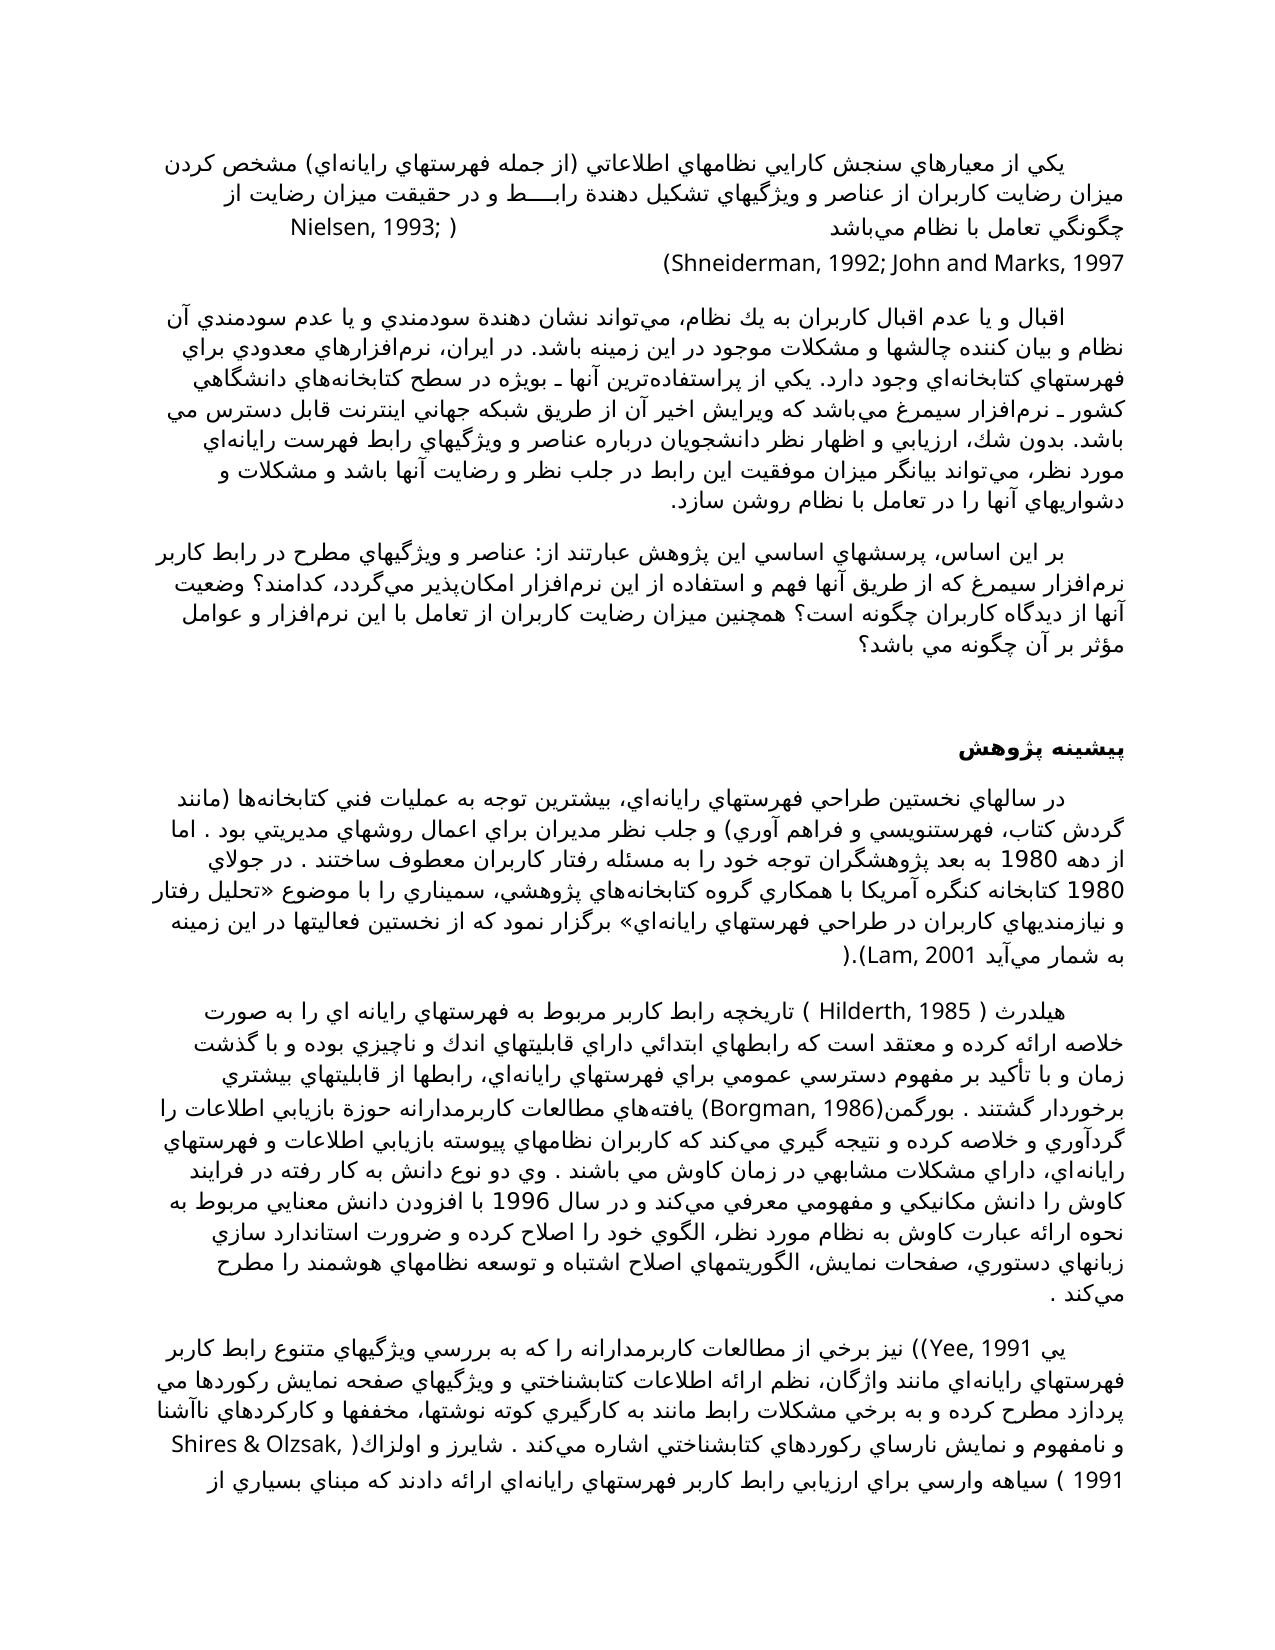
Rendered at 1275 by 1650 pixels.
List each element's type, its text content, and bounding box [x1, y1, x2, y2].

text در سالهاي نخستين طراحي فهرستهاي رايانه‌اي، بيشترين توجه به عمليات فني كتابخانه‌ها (مانند گردش كتاب، فهرستنويسي و فراهم آوري) و جلب نظر مديران براي اعمال روشهاي مديريتي بود . اما از دهه 1980 به بعد پژوهشگران توجه خود را به مسئله رفتار كاربران معطوف ساختند . در جولاي 1980 كتابخانه كنگره آمريكا با همكاري گروه كتابخانه‌هاي پژوهشي، سميناري را با موضوع «تحليل رفتار و نيازمنديهاي كاربران در طراحي فهرستهاي رايانه‌اي» برگزار نمود كه از نخستين فعاليتها در اين زمينه به شمار مي‌آيد Lam, 2001).( [150, 785, 1125, 970]
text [150, 1332, 1125, 1495]
text يكي از معيارهاي سنجش كارايي نظامهاي اطلاعاتي (از جمله فهرستهاي رايانه‌اي) مشخص كردن ميزان رضايت كاربران از عناصر و ويژگيهاي تشكيل دهندة رابــــط و در حقيقت ميزان رضايت از چگونگي تعامل با نظام مي‌باشد ( Nielsen, 1993; Shneiderman, 1992; John and Marks, 1997) [150, 150, 1125, 278]
text پيشينه پژوهش [150, 734, 1125, 761]
text بر اين اساس، پرسشهاي اساسي اين پژوهش عبارتند از: عناصر و ويژگيهاي مطرح در رابط كاربر نرم‌افزار سيمرغ كه از طريق آنها فهم و استفاده از اين نرم‌افزار امكان‌پذير مي‌گردد، كدامند؟ وضعيت آنها از ديدگاه كاربران چگونه است؟ همچنين ميزان رضايت كاربران از تعامل با اين نرم‌افزار و عوامل مؤثر بر آن چگونه مي باشد؟ [150, 539, 1125, 658]
text هيلدرث ( Hilderth, 1985 ) تاريخچه رابط كاربر مربوط به فهرستهاي رايانه اي را به صورت خلاصه ارائه كرده و معتقد است كه رابطهاي ابتدائي داراي قابليتهاي اندك و ناچيزي بوده و با گذشت زمان و با تأكيد بر مفهوم دسترسي عمومي براي فهرستهاي رايانه‌اي، رابطها از قابليتهاي بيشتري برخوردار گشتند . بورگمن(Borgman, 1986) يافته‌هاي مطالعات كاربرمدارانه حوزة بازيابي اطلاعات را گردآوري و خلاصه كرده و نتيجه گيري مي‌كند كه كاربران نظامهاي پيوسته بازيابي اطلاعات و فهرستهاي رايانه‌اي، داراي مشكلات مشابهي در زمان كاوش مي باشند . وي دو نوع دانش به كار رفته در فرايند كاوش را دانش مكانيكي و مفهومي معرفي مي‌كند و در سال 1996 با افزودن دانش معنايي مربوط به نحوه ارائه عبارت كاوش به نظام مورد نظر، الگوي خود را اصلاح كرده و ضرورت استاندارد سازي زبانهاي دستوري، صفحات نمايش، الگوريتمهاي اصلاح اشتباه و توسعه نظامهاي هوشمند را مطرح مي‌كند . [150, 995, 1125, 1307]
text اقبال و يا عدم اقبال كاربران به يك نظام، مي‌تواند نشان دهندة سودمندي و يا عدم سودمندي آن نظام و بيان كننده چالشها و مشكلات موجود در اين زمينه باشد. در ايران، نرم‌افزارهاي معدودي براي فهرستهاي كتابخانه‌اي وجود دارد. يكي از پراستفاده‌ترين آنها ـ بويژه در سطح كتابخانه‌هاي دانشگاهي كشور ـ نرم‌افزار سيمرغ مي‌باشد كه ويرايش اخير آن از طريق شبكه جهاني اينترنت قابل دسترس مي باشد. بدون شك، ارزيابي و اظهار نظر دانشجويان درباره عناصر و ويژگيهاي رابط فهرست رايانه‌اي مورد نظر، مي‌تواند بيانگر ميزان موفقيت اين رابط در جلب نظر و رضايت آنها باشد و مشكلات و دشواريهاي آنها را در تعامل با نظام روشن سازد. [150, 304, 1125, 514]
